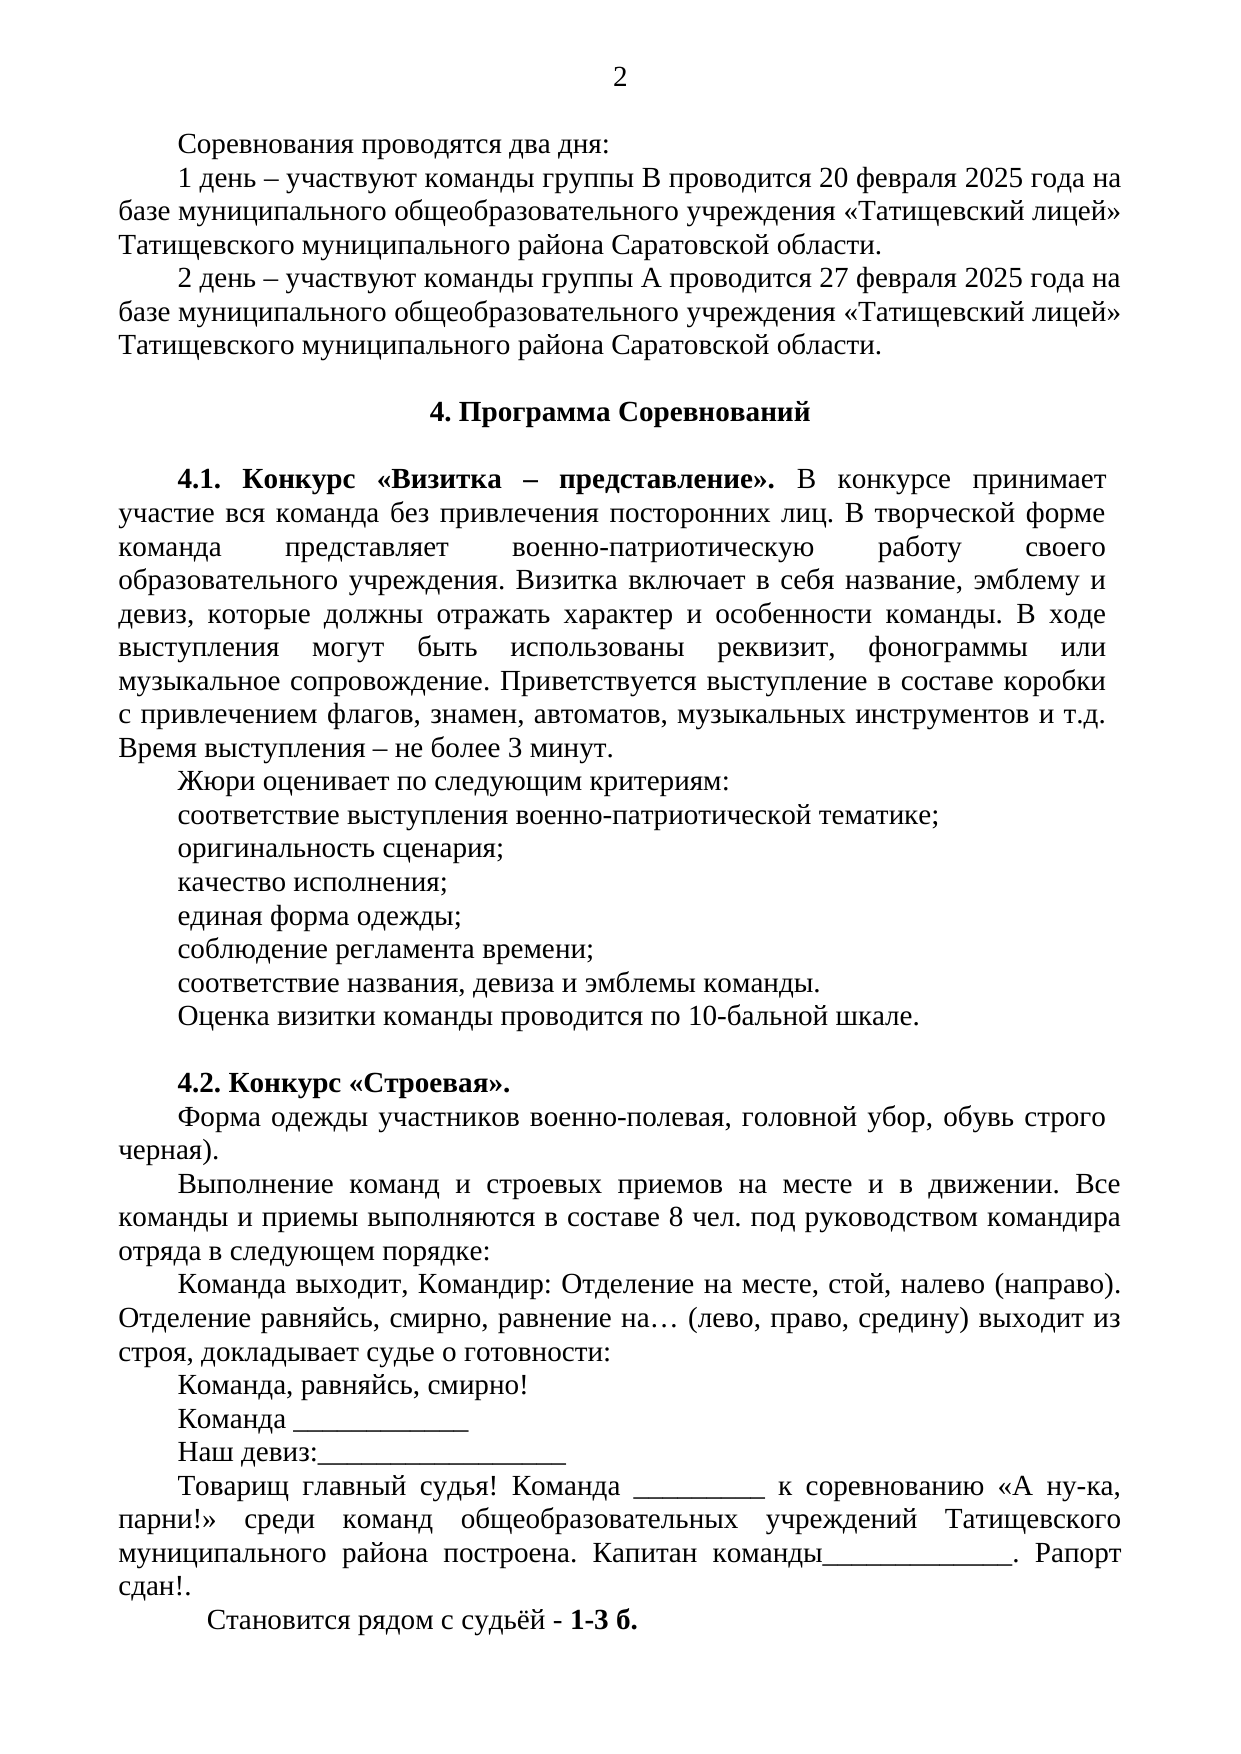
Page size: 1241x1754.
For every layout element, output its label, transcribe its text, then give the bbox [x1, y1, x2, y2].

text Наш девиз:_________________ [118, 1434, 1122, 1468]
text Форма одежды участников военно-полевая, головной убор, обувь строго черная). [118, 1099, 1107, 1166]
text 4.2. Конкурс «Строевая». [118, 1065, 1107, 1099]
text 4. Программа Соревнований [118, 394, 1122, 428]
text 2 день – участвуют команды группы А проводится 27 февраля 2025 года на базе муниципального общеобразовательного учреждения «Татищевский лицей» Татищевского муниципального района Саратовской области. [118, 260, 1122, 361]
text соответствие названия, девиза и эмблемы команды. [118, 965, 1107, 998]
text Становится рядом с судьёй - 1-3 б. [118, 1602, 1122, 1636]
text оригинальность сценария; [118, 831, 1107, 864]
text Оценка визитки команды проводится по 10-бальной шкале. [118, 998, 1107, 1032]
text 1 день – участвуют команды группы В проводится 20 февраля 2025 года на базе муниципального общеобразовательного учреждения «Татищевский лицей» Татищевского муниципального района Саратовской области. [118, 160, 1122, 260]
text соответствие выступления военно-патриотической тематике; [118, 797, 1107, 831]
text Команда, равняйсь, смирно! [118, 1367, 1122, 1401]
text 4.1. Конкурс «Визитка – представление». В конкурсе принимает участие вся команда без привлечения посторонних лиц. В творческой форме команда представляет военно-патриотическую работу своего образовательного учреждения. Визитка включает в себя название, эмблему и девиз, которые должны отражать характер и особенности команды. В ходе выступления могут быть использованы реквизит, фонограммы или музыкальное сопровождение. Приветствуется выступление в составе коробки с привлечением флагов, знамен, автоматов, музыкальных инструментов и т.д. Время выступления – не более 3 минут. [118, 462, 1107, 763]
text Выполнение команд и строевых приемов на месте и в движении. Все команды и приемы выполняются в составе 8 чел. под руководством командира отряда в следующем порядке: [118, 1166, 1122, 1267]
text Соревнования проводятся два дня: [118, 126, 1122, 160]
text Жюри оценивает по следующим критериям: [118, 763, 1107, 797]
text Команда ____________ [118, 1401, 1122, 1434]
text соблюдение регламента времени; [118, 931, 1107, 965]
text качество исполнения; [118, 864, 1107, 898]
text Товарищ главный судья! Команда _________ к соревнованию «А ну-ка, парни!» среди команд общеобразовательных учреждений Татищевского муниципального района построена. Капитан команды_____________. Рапорт сдан!. [118, 1468, 1122, 1602]
text единая форма одежды; [118, 898, 1107, 931]
text Команда выходит, Командир: Отделение на месте, стой, налево (направо). Отделение равняйсь, смирно, равнение на… (лево, право, средину) выходит из строя, докладывает судье о готовности: [118, 1267, 1122, 1367]
